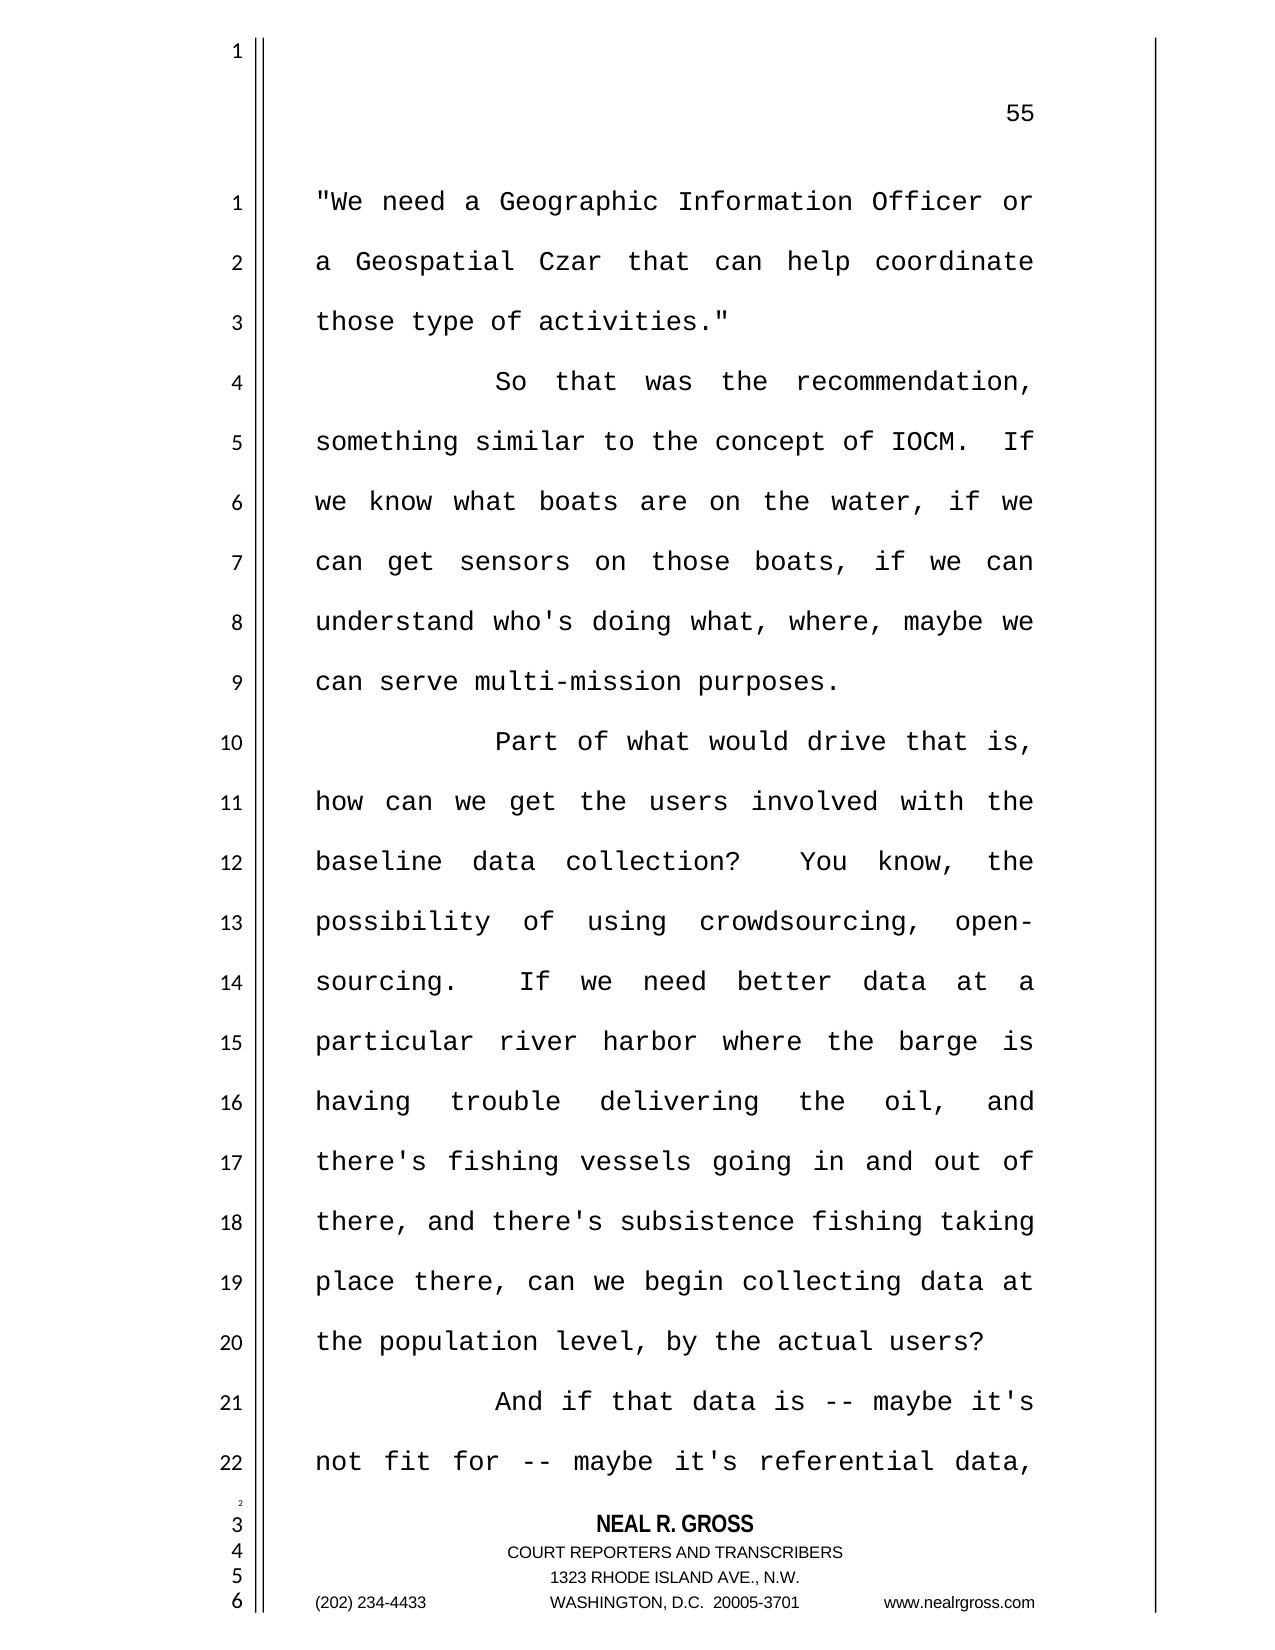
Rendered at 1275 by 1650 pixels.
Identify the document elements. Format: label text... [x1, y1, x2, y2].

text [315, 162, 1035, 342]
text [315, 1362, 1035, 1482]
text Part of what would drive that is, how can we get the users involved with the baseline data collection? You know, the possibility of using crowdsourcing, open-sourcing. If we need better data at a particular river harbor where the barge is having trouble delivering the oil, and there's fishing vessels going in and out of there, and there's subsistence fishing taking place there, can we begin collecting data at the population level, by the actual users? [315, 702, 1035, 1362]
text So that was the recommendation, something similar to the concept of IOCM. If we know what boats are on the water, if we can get sensors on those boats, if we can understand who's doing what, where, maybe we can serve multi-mission purposes. [315, 342, 1035, 702]
